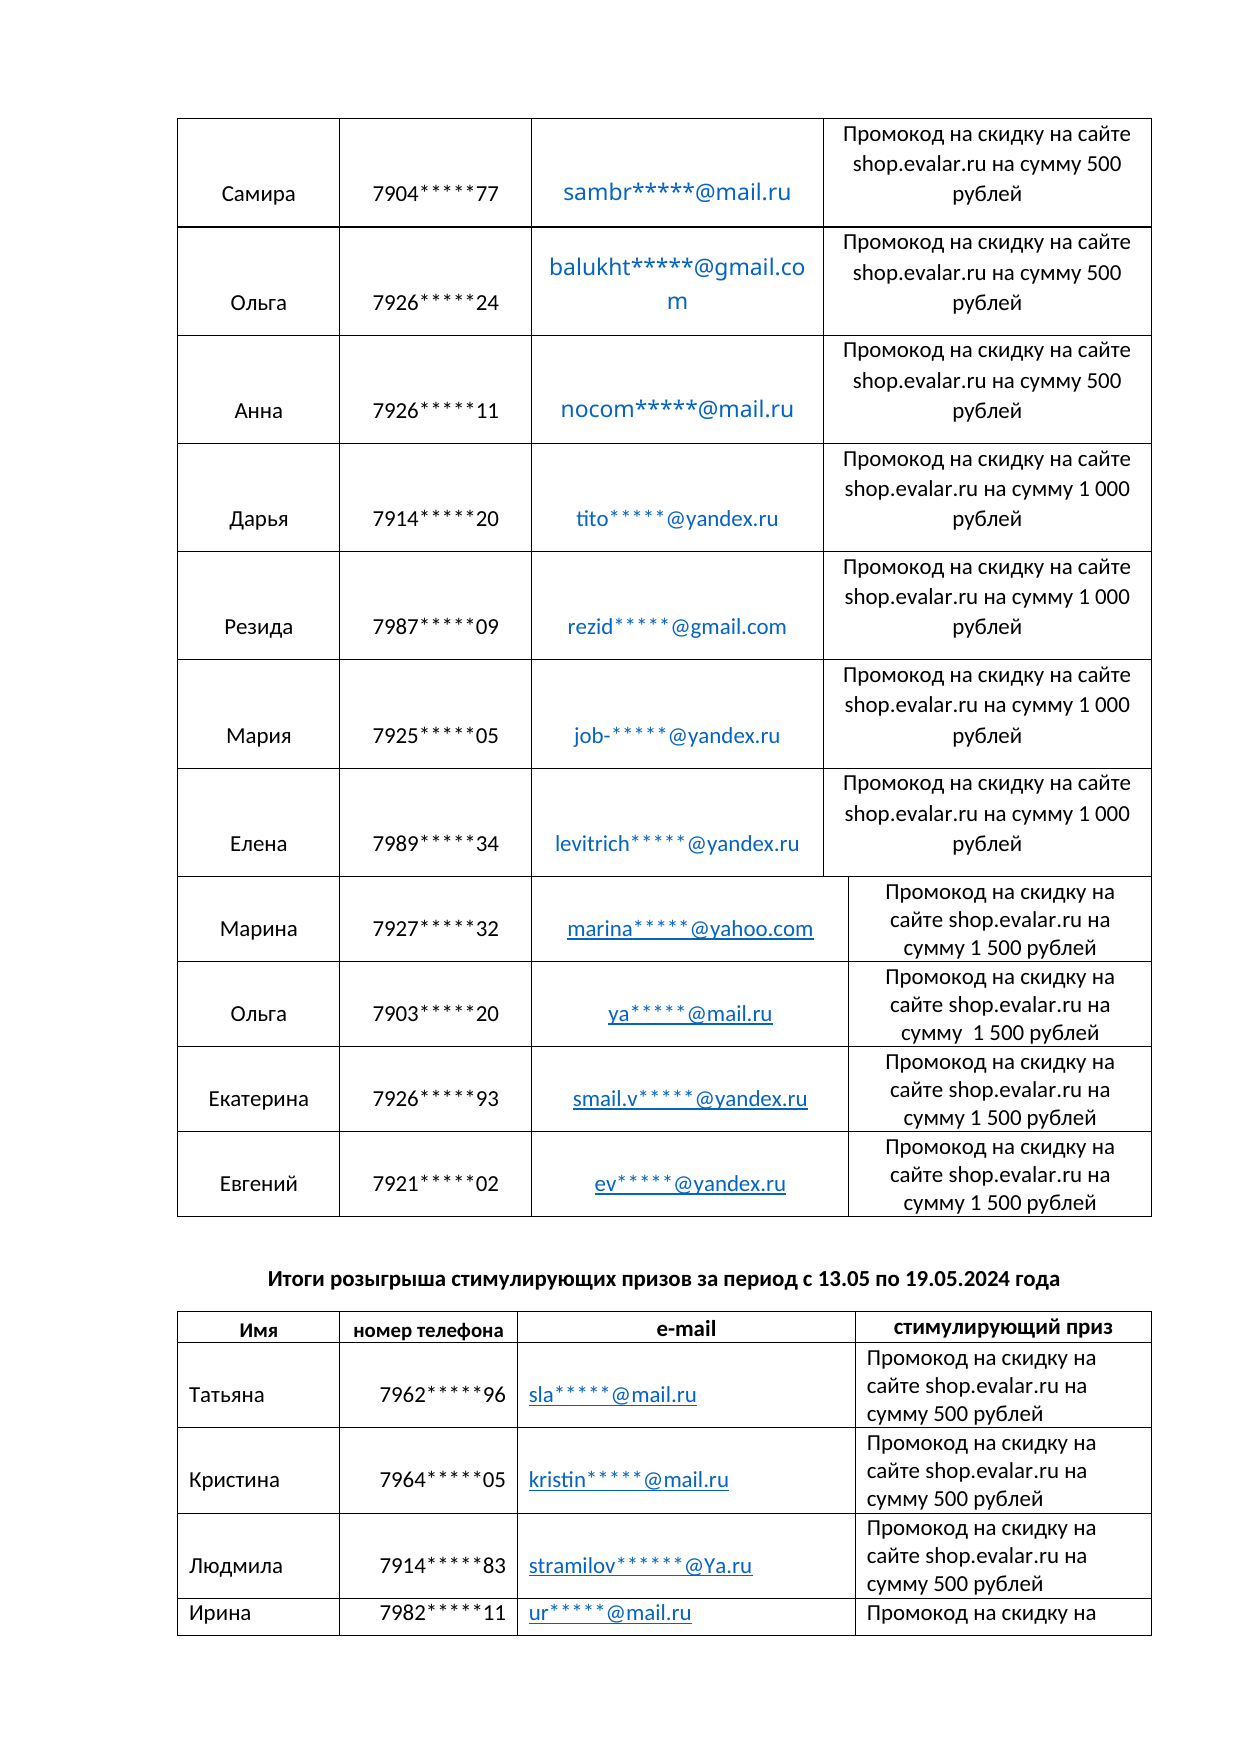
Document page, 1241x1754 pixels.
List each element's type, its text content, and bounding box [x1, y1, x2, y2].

table_cell Ирина [178, 1599, 339, 1635]
table_cell kristin*****@mail.ru [518, 1428, 855, 1512]
table_cell 7904*****77 [340, 119, 531, 226]
table_cell Промокод на скидку на сайте shop.evalar.ru на сумму 500 рублей [824, 336, 1151, 443]
table_cell marina*****@yahoo.com [532, 877, 848, 961]
table_cell 7926*****11 [340, 336, 531, 443]
table_cell Марина [178, 877, 339, 961]
table_cell 7926*****93 [340, 1047, 531, 1131]
table_cell Промокод на скидку на сайте shop.evalar.ru на сумму 1 000 рублей [824, 660, 1151, 767]
table_cell Ольга [178, 228, 339, 334]
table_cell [824, 228, 1151, 334]
table_cell Промокод на скидку на сайте shop.evalar.ru на сумму 1 500 рублей [849, 1047, 1151, 1131]
table_cell Кристина [178, 1428, 339, 1512]
table_cell 7903*****20 [340, 962, 531, 1046]
table_cell Промокод на скидку на сайте shop.evalar.ru на сумму 500 рублей [856, 1428, 1151, 1512]
table_cell sla*****@mail.ru [518, 1343, 855, 1427]
table_cell Самира [178, 119, 339, 226]
table_cell ev*****@yandex.ru [532, 1132, 848, 1216]
table_cell Анна [178, 336, 339, 443]
table_cell nocom*****@mail.ru [532, 336, 823, 443]
table_cell 7921*****02 [340, 1132, 531, 1216]
table_header номер телефона [340, 1312, 517, 1342]
table_cell Ольга [178, 962, 339, 1046]
text Итоги розыгрыша стимулирующих призов за период с 13.05 по 19.05.2024 года [177, 1264, 1152, 1292]
table_cell Промокод на скидку на сайте shop.evalar.ru на сумму 1 500 рублей [849, 1132, 1151, 1216]
table_cell Екатерина [178, 1047, 339, 1131]
table_cell Промокод на скидку на сайте shop.evalar.ru на сумму 1 000 рублей [824, 552, 1151, 659]
table_cell tito*****@yandex.ru [532, 444, 823, 551]
table_cell 7914*****20 [340, 444, 531, 551]
table_cell levitrich*****@yandex.ru [532, 769, 823, 876]
table_header Имя [178, 1312, 339, 1342]
table_cell 7989*****34 [340, 769, 531, 876]
table_cell stramilov******@Ya.ru [518, 1514, 855, 1597]
table_cell Промокод на скидку на сайте shop.evalar.ru на сумму 1 500 рублей [849, 962, 1151, 1046]
table_cell sambr*****@mail.ru [532, 119, 823, 226]
table_cell Промокод на скидку на сайте shop.evalar.ru на сумму 500 рублей [856, 1343, 1151, 1427]
table_cell Евгений [178, 1132, 339, 1216]
table_header e-mail [518, 1312, 855, 1342]
table_cell 7962*****96 [340, 1343, 517, 1427]
table_cell 7987*****09 [340, 552, 531, 659]
table_cell Промокод на скидку на сайте shop.evalar.ru на сумму 1 500 рублей [849, 877, 1151, 961]
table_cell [824, 119, 1151, 226]
table_cell job-*****@yandex.ru [532, 660, 823, 767]
table_cell Промокод на скидку на сайте shop.evalar.ru на сумму 1 000 рублей [824, 769, 1151, 876]
table_cell Резида [178, 552, 339, 659]
table_header стимулирующий приз [856, 1312, 1151, 1342]
table_cell 7926*****24 [340, 228, 531, 334]
table_cell 7927*****32 [340, 877, 531, 961]
table_cell Дарья [178, 444, 339, 551]
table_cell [856, 1514, 1151, 1597]
table_cell 7925*****05 [340, 660, 531, 767]
table_cell Мария [178, 660, 339, 767]
table_cell Татьяна [178, 1343, 339, 1427]
table_cell 7914*****83 [340, 1514, 517, 1597]
table_cell rezid*****@gmail.com [532, 552, 823, 659]
table_cell Людмила [178, 1514, 339, 1597]
table_cell Промокод на скидку на сайте shop.evalar.ru на сумму 1 000 рублей [824, 444, 1151, 551]
table_cell 7982*****11 [340, 1599, 517, 1635]
table_cell Елена [178, 769, 339, 876]
table_cell ur*****@mail.ru [518, 1599, 855, 1635]
table_cell ya*****@mail.ru [532, 962, 848, 1046]
table_cell balukht*****@gmail.com [532, 228, 823, 334]
table_cell 7964*****05 [340, 1428, 517, 1512]
table_cell smail.v*****@yandex.ru [532, 1047, 848, 1131]
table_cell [856, 1599, 1151, 1635]
